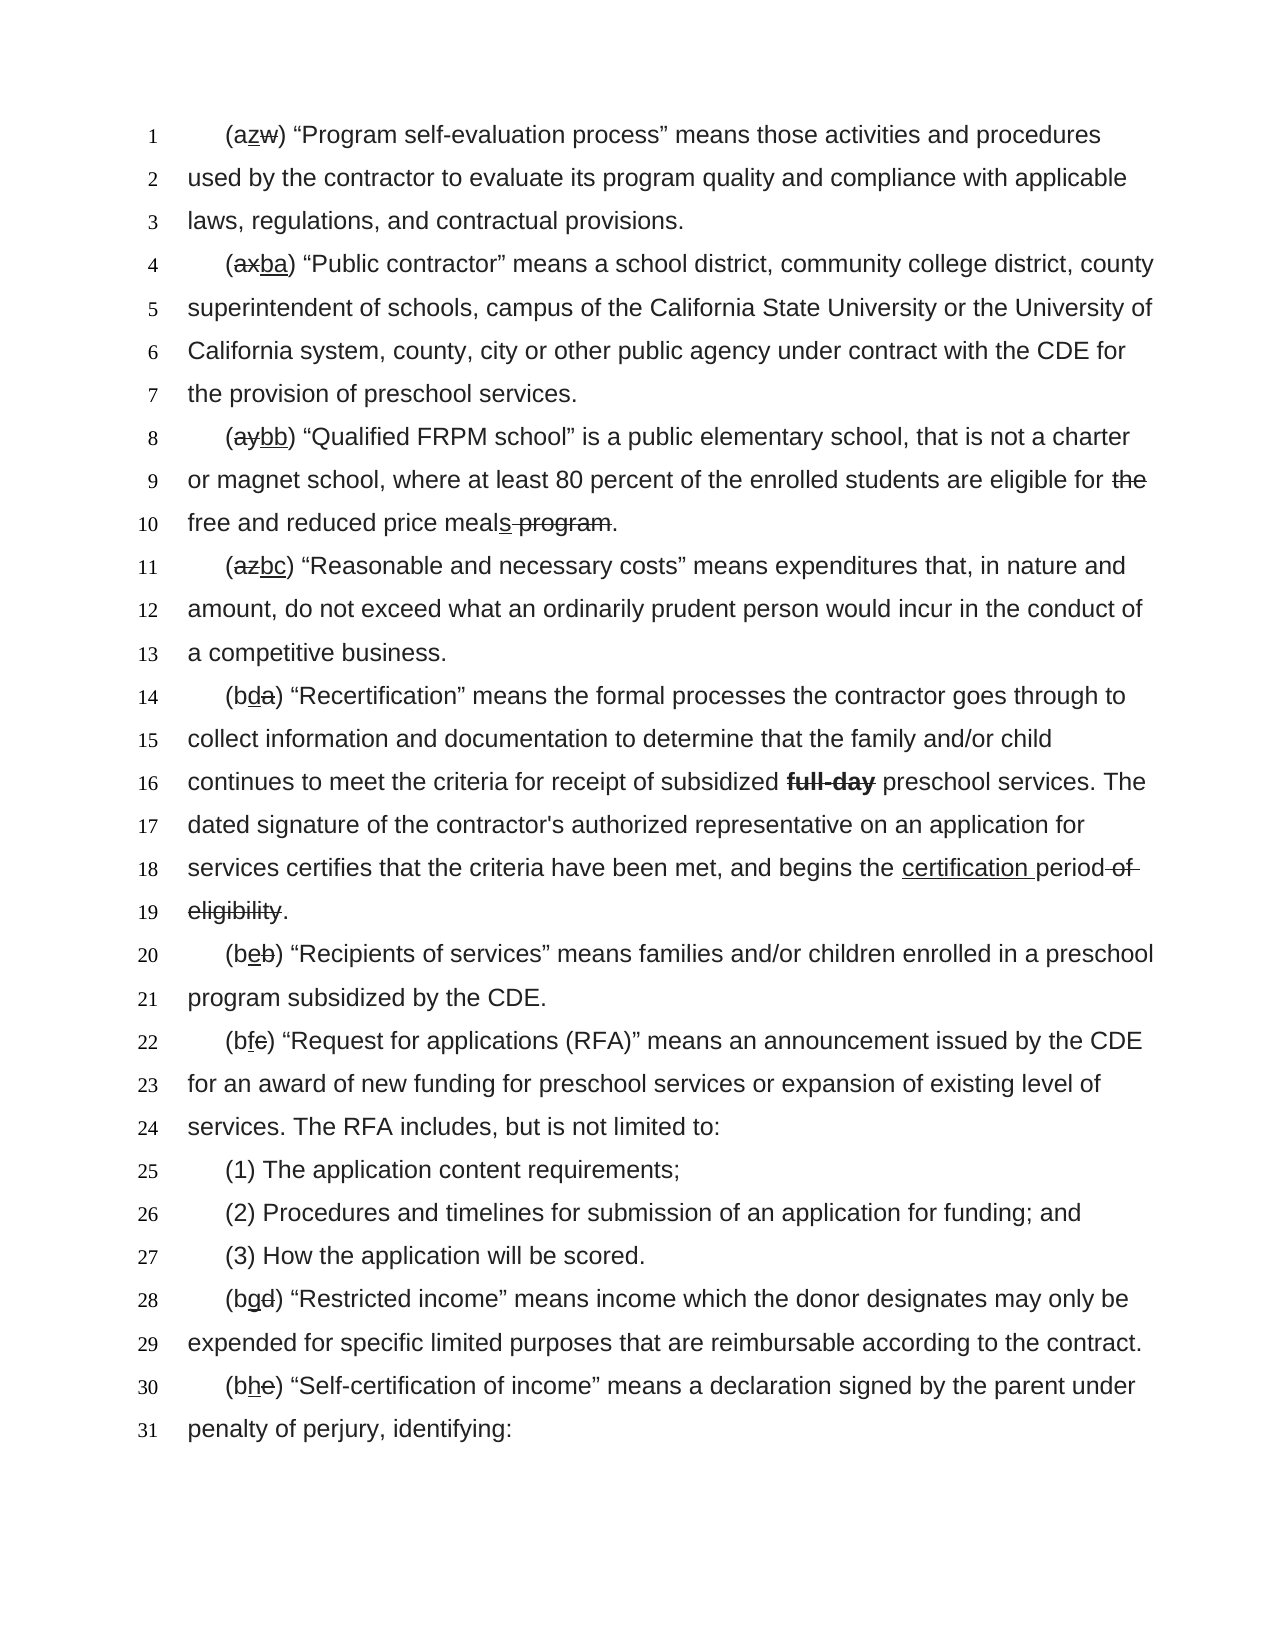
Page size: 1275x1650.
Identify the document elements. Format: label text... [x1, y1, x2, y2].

text (bgd) “Restricted income” means income which the donor designates may only be expended for specific limited purposes that are reimbursable according to the contract. [187, 1284, 1155, 1356]
text (axba) “Public contractor” means a school district, community college district, county superintendent of schools, campus of the California State University or the University of California system, county, city or other public agency under contract with the CDE for the provision of preschool services. [187, 249, 1155, 407]
text (bda) “Recertification” means the formal processes the contractor goes through to collect information and documentation to determine that the family and/or child continues to meet the criteria for receipt of subsidized full-day preschool services. The dated signature of the contractor's authorized representative on an application for services certifies that the criteria have been met, and begins the certification period of eligibility. [187, 681, 1155, 925]
text (azw) “Program self-evaluation process” means those activities and procedures used by the contractor to evaluate its program quality and compliance with applicable laws, regulations, and contractual provisions. [187, 120, 1155, 235]
text (1) The application content requirements; [187, 1155, 1155, 1184]
text (2) Procedures and timelines for submission of an application for funding; and [187, 1198, 1155, 1227]
text (bhe) “Self-certification of income” means a declaration signed by the parent under penalty of perjury, identifying: [187, 1371, 1155, 1442]
text (3) How the application will be scored. [187, 1241, 1155, 1270]
text (azbc) “Reasonable and necessary costs” means expenditures that, in nature and amount, do not exceed what an ordinarily prudent person would incur in the conduct of a competitive business. [187, 551, 1155, 666]
text (bfc) “Request for applications (RFA)” means an announcement issued by the CDE for an award of new funding for preschool services or expansion of existing level of services. The RFA includes, but is not limited to: [187, 1026, 1155, 1141]
text (beb) “Recipients of services” means families and/or children enrolled in a preschool program subsidized by the CDE. [187, 939, 1155, 1011]
text (aybb) “Qualified FRPM school” is a public elementary school, that is not a charter or magnet school, where at least 80 percent of the enrolled students are eligible for the free and reduced price meals program. [187, 422, 1155, 537]
